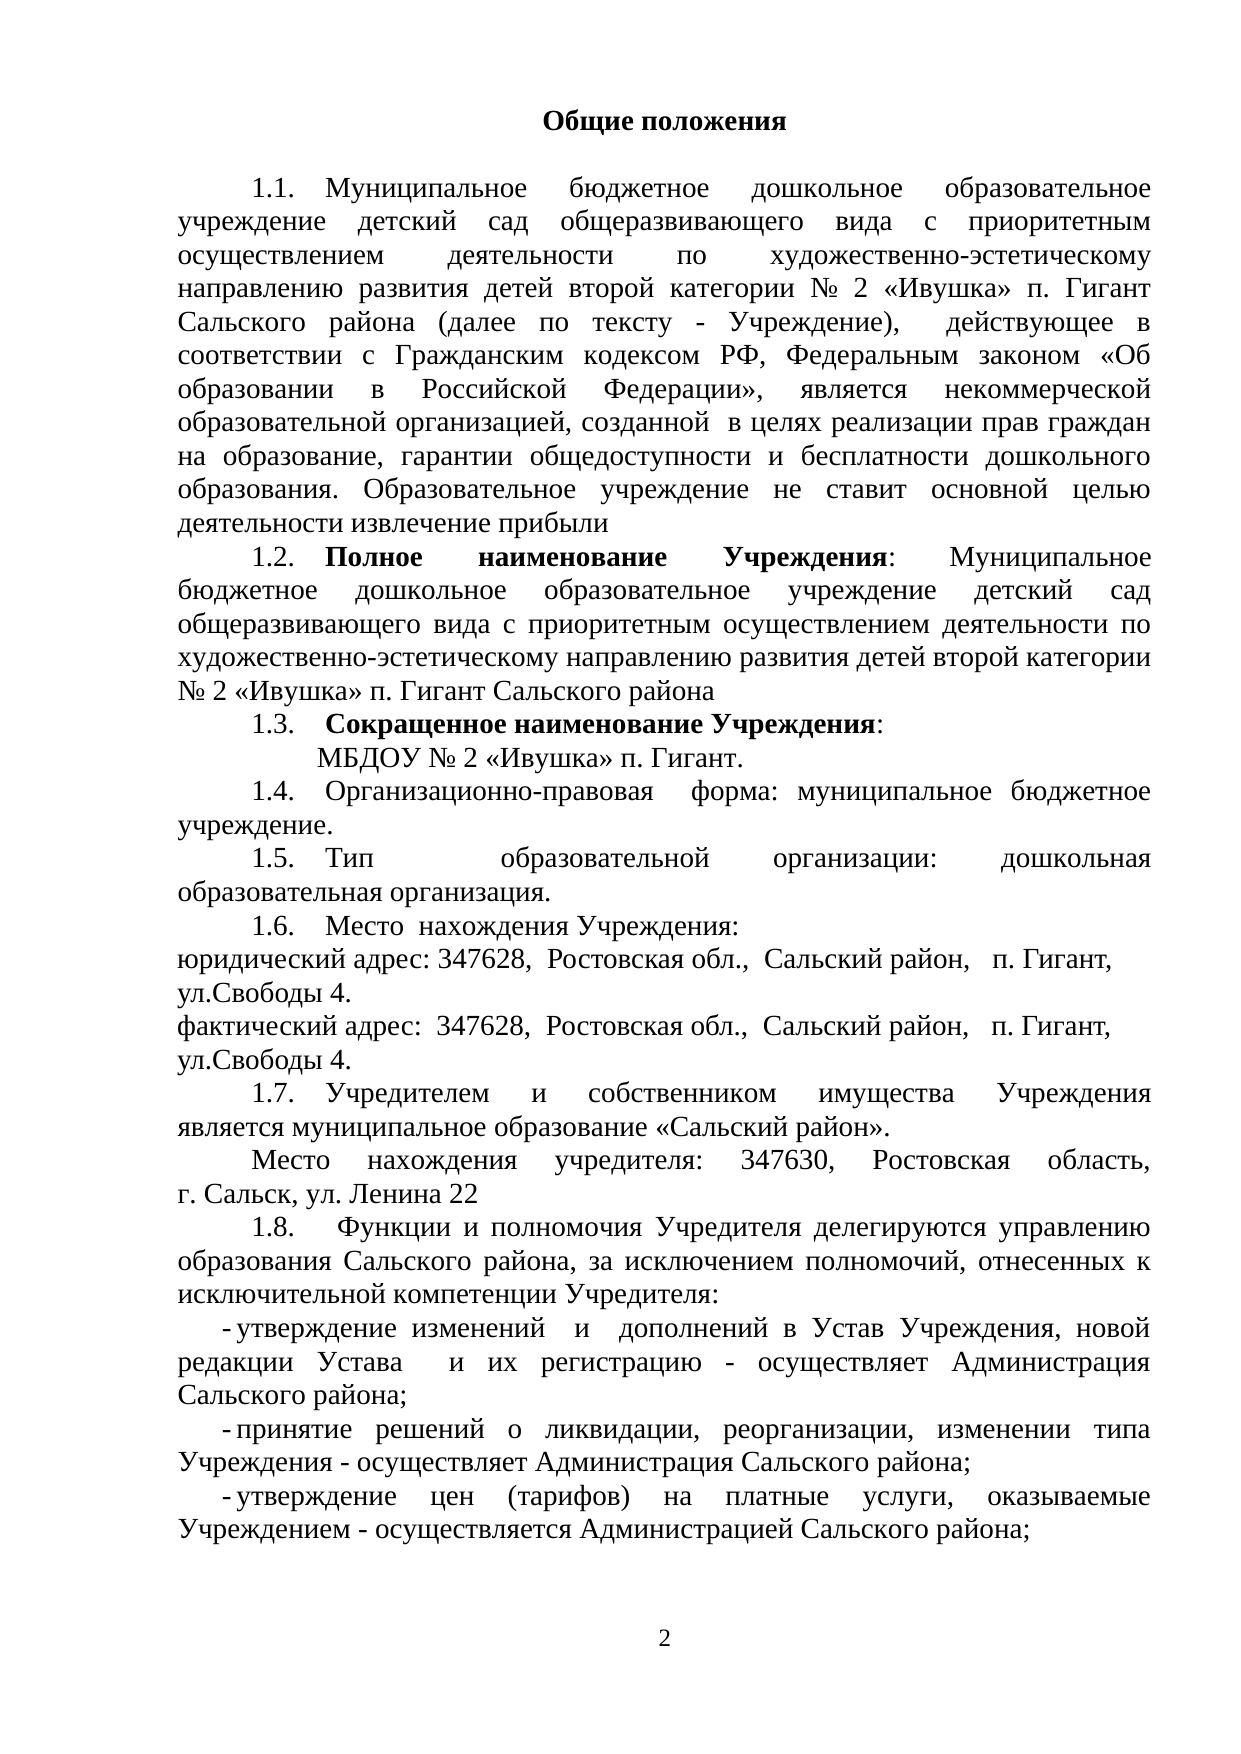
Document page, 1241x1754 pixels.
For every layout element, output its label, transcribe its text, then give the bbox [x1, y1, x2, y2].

list - принятие решений о ликвидации, реорганизации, изменении типа Учреждения - осуществляет Администрация Сальского района; [177, 1411, 1152, 1478]
list Организационно-правовая форма: муниципальное бюджетное учреждение. [177, 773, 1152, 841]
list Муниципальное бюджетное дошкольное образовательное учреждение детский сад общеразвивающего вида с приоритетным осуществлением деятельности по художественно-эстетическому направлению развития детей второй категории № 2 «Ивушка» п. Гигант Сальского района (далее по тексту - Учреждение), действующее в соответствии с Гражданским кодексом РФ, Федеральным законом «Об образовании в Российской Федерации», является некоммерческой образовательной организацией, созданной в целях реализации прав граждан на образование, гарантии общедоступности и бесплатности дошкольного образования. Образовательное учреждение не ставит основной целью деятельности извлечение прибыли [177, 170, 1152, 539]
text юридический адрес: 347628, Ростовская обл., Сальский район, п. Гигант, [148, 941, 1152, 975]
list Сокращенное наименование Учреждения: [177, 706, 1152, 740]
text фактический адрес: 347628, Ростовская обл., Сальский район, п. Гигант, [148, 1008, 1152, 1042]
text Место нахождения учредителя: 347630, Ростовская область, г. Сальск, ул. Ленина 22 [177, 1142, 1152, 1209]
text Общие положения [177, 103, 1152, 136]
list - утверждение цен (тарифов) на платные услуги, оказываемые Учреждением - осуществляется Администрацией Сальского района; [177, 1478, 1152, 1545]
list Тип образовательной организации: дошкольная образовательная организация. [177, 841, 1152, 908]
text ул.Свободы 4. [148, 975, 1152, 1008]
list Функции и полномочия Учредителя делегируются управлению образования Сальского района, за исключением полномочий, отнесенных к исключительной компетенции Учредителя: [177, 1209, 1152, 1310]
list Учредителем и собственником имущества Учреждения является муниципальное образование «Сальский район». [177, 1075, 1152, 1142]
text МБДОУ № 2 «Ивушка» п. Гигант. [251, 740, 1152, 773]
list Место нахождения Учреждения: [177, 908, 1152, 941]
list - утверждение изменений и дополнений в Устав Учреждения, новой редакции Устава и их регистрацию - осуществляет Администрация Сальского района; [177, 1310, 1152, 1411]
text ул.Свободы 4. [148, 1042, 1152, 1075]
list Полное наименование Учреждения: Муниципальное бюджетное дошкольное образовательное учреждение детский сад общеразвивающего вида с приоритетным осуществлением деятельности по художественно-эстетическому направлению развития детей второй категории № 2 «Ивушка» п. Гигант Сальского района [177, 539, 1152, 706]
